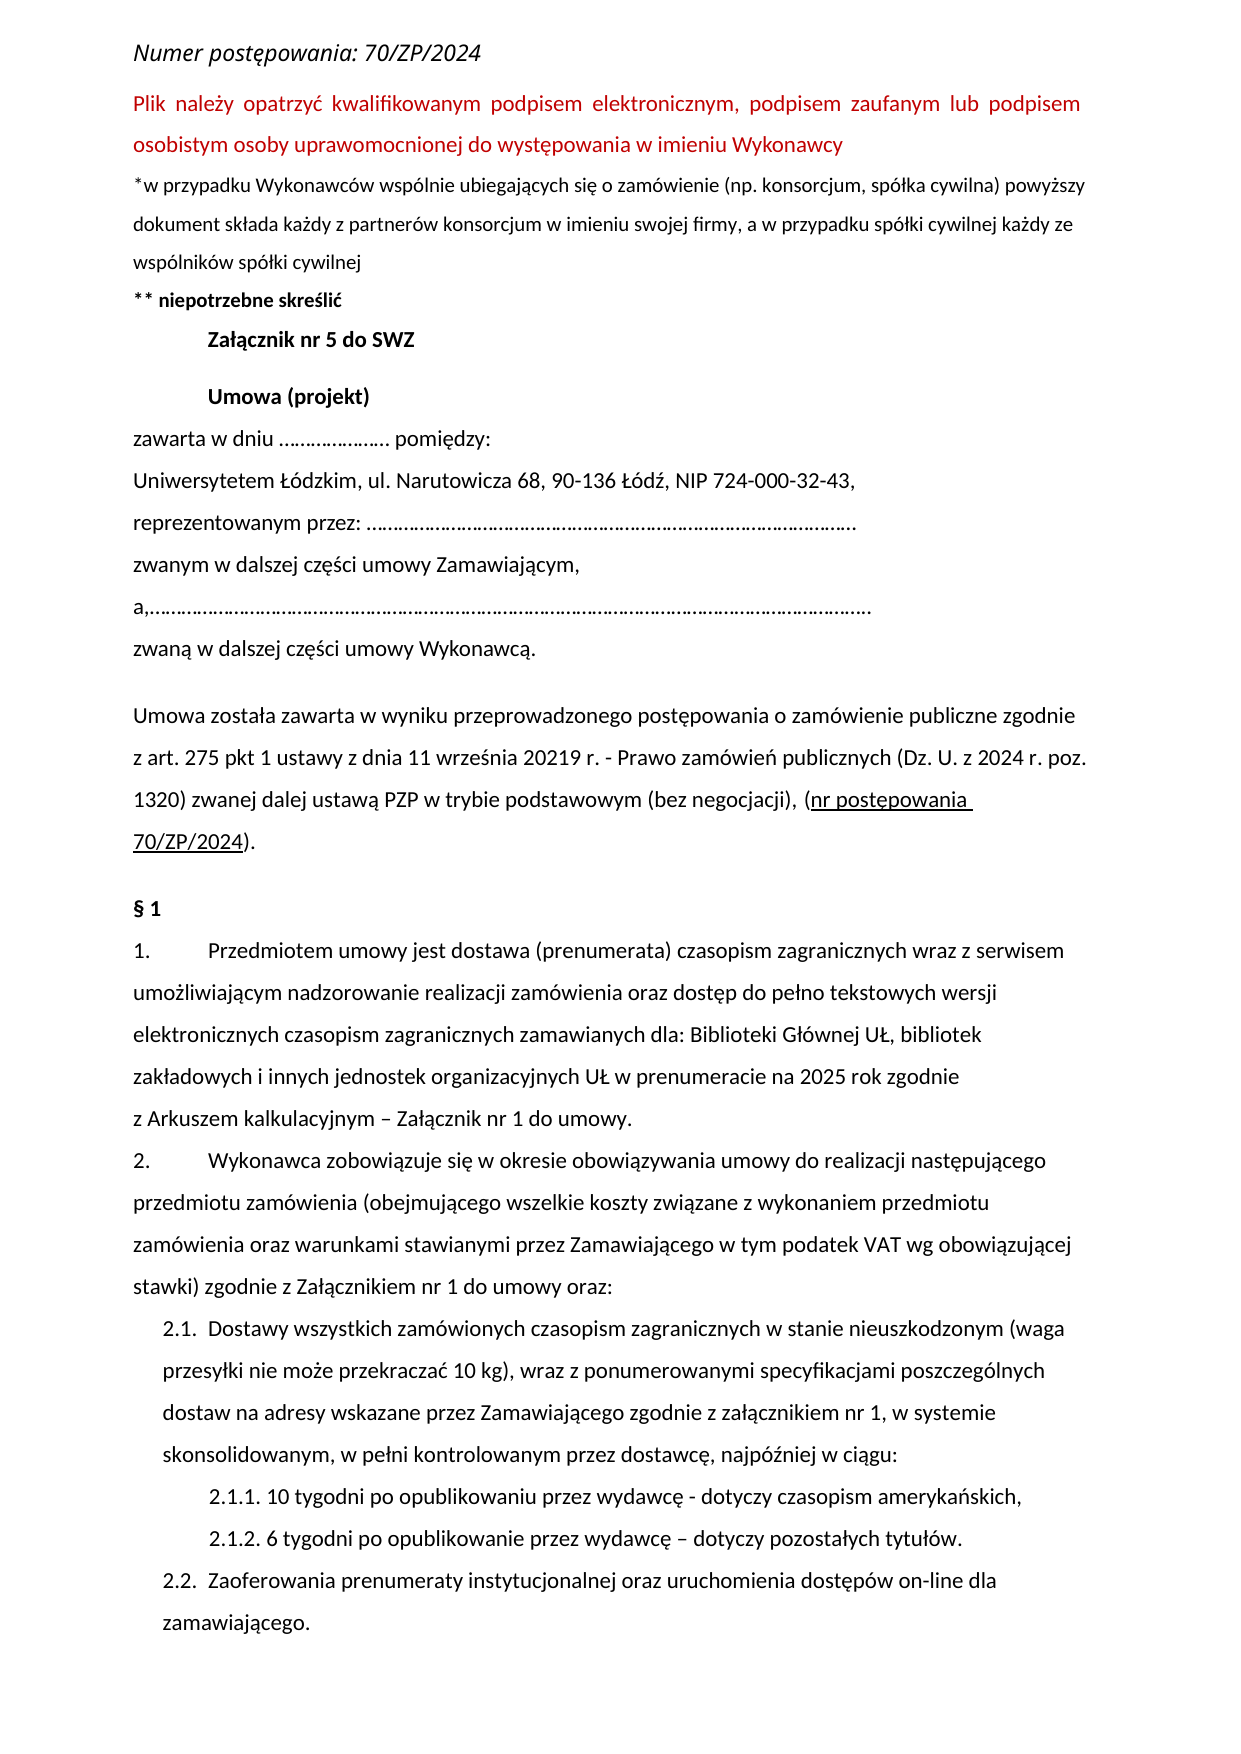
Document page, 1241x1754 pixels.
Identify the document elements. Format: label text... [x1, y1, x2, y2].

text a,……………………………………………………………………………………………………………………….. [133, 592, 1082, 620]
list Załącznik nr 5 do SWZ [170, 325, 1082, 353]
list Wykonawca zobowiązuje się w okresie obowiązywania umowy do realizacji następującego przedmiotu zamówienia (obejmującego wszelkie koszty związane z wykonaniem przedmiotu zamówienia oraz warunkami stawianymi przez Zamawiającego w tym podatek VAT wg obowiązującej stawki) zgodnie z Załącznikiem nr 1 do umowy oraz: [133, 1146, 1092, 1300]
list ** niepotrzebne skreślić [133, 287, 1092, 312]
list Przedmiotem umowy jest dostawa (prenumerata) czasopism zagranicznych wraz z serwisem umożliwiającym nadzorowanie realizacji zamówienia oraz dostęp do pełno tekstowych wersji elektronicznych czasopism zagranicznych zamawianych dla: Biblioteki Głównej UŁ, bibliotek zakładowych i innych jednostek organizacyjnych UŁ w prenumeracie na 2025 rok zgodnie z Arkuszem kalkulacyjnym – Załącznik nr 1 do umowy. [133, 936, 1092, 1132]
text § 1 [133, 894, 1082, 922]
text zwaną w dalszej części umowy Wykonawcą. [133, 634, 1082, 662]
list Umowa (projekt) [133, 382, 1082, 410]
text Plik należy opatrzyć kwalifikowanym podpisem elektronicznym, podpisem zaufanym lub podpisem osobistym osoby uprawomocnionej do występowania w imieniu Wykonawcy [133, 89, 1082, 159]
list Zaoferowania prenumeraty instytucjonalnej oraz uruchomienia dostępów on-line dla zamawiającego. [162, 1566, 1092, 1636]
text zwanym w dalszej części umowy Zamawiającym, [133, 550, 1082, 578]
text reprezentowanym przez: ………………………………………………………………………………… [133, 508, 1082, 536]
list *w przypadku Wykonawców wspólnie ubiegających się o zamówienie (np. konsorcjum, spółka cywilna) powyższy dokument składa każdy z partnerów konsorcjum w imieniu swojej firmy, a w przypadku spółki cywilnej każdy ze wspólników spółki cywilnej [133, 173, 1092, 274]
list Dostawy wszystkich zamówionych czasopism zagranicznych w stanie nieuszkodzonym (waga przesyłki nie może przekraczać 10 kg), wraz z ponumerowanymi specyfikacjami poszczególnych dostaw na adresy wskazane przez Zamawiającego zgodnie z załącznikiem nr 1, w systemie skonsolidowanym, w pełni kontrolowanym przez dostawcę, najpóźniej w ciągu: 2.1.1. 10 tygodni po opublikowaniu przez wydawcę - dotyczy czasopism amerykańskich, 2.1.2. 6 tygodni po opublikowanie przez wydawcę – dotyczy pozostałych tytułów. [162, 1314, 1092, 1552]
text zawarta w dniu ………………… pomiędzy: [133, 424, 1082, 452]
text Umowa została zawarta w wyniku przeprowadzonego postępowania o zamówienie publiczne zgodnie z art. 275 pkt 1 ustawy z dnia 11 września 20219 r. - Prawo zamówień publicznych (Dz. U. z 2024 r. poz. 1320) zwanej dalej ustawą PZP w trybie podstawowym (bez negocjacji), (nr postępowania 70/ZP/2024). [133, 701, 1095, 855]
text Uniwersytetem Łódzkim, ul. Narutowicza 68, 90-136 Łódź, NIP 724-000-32-43, [133, 466, 1082, 494]
